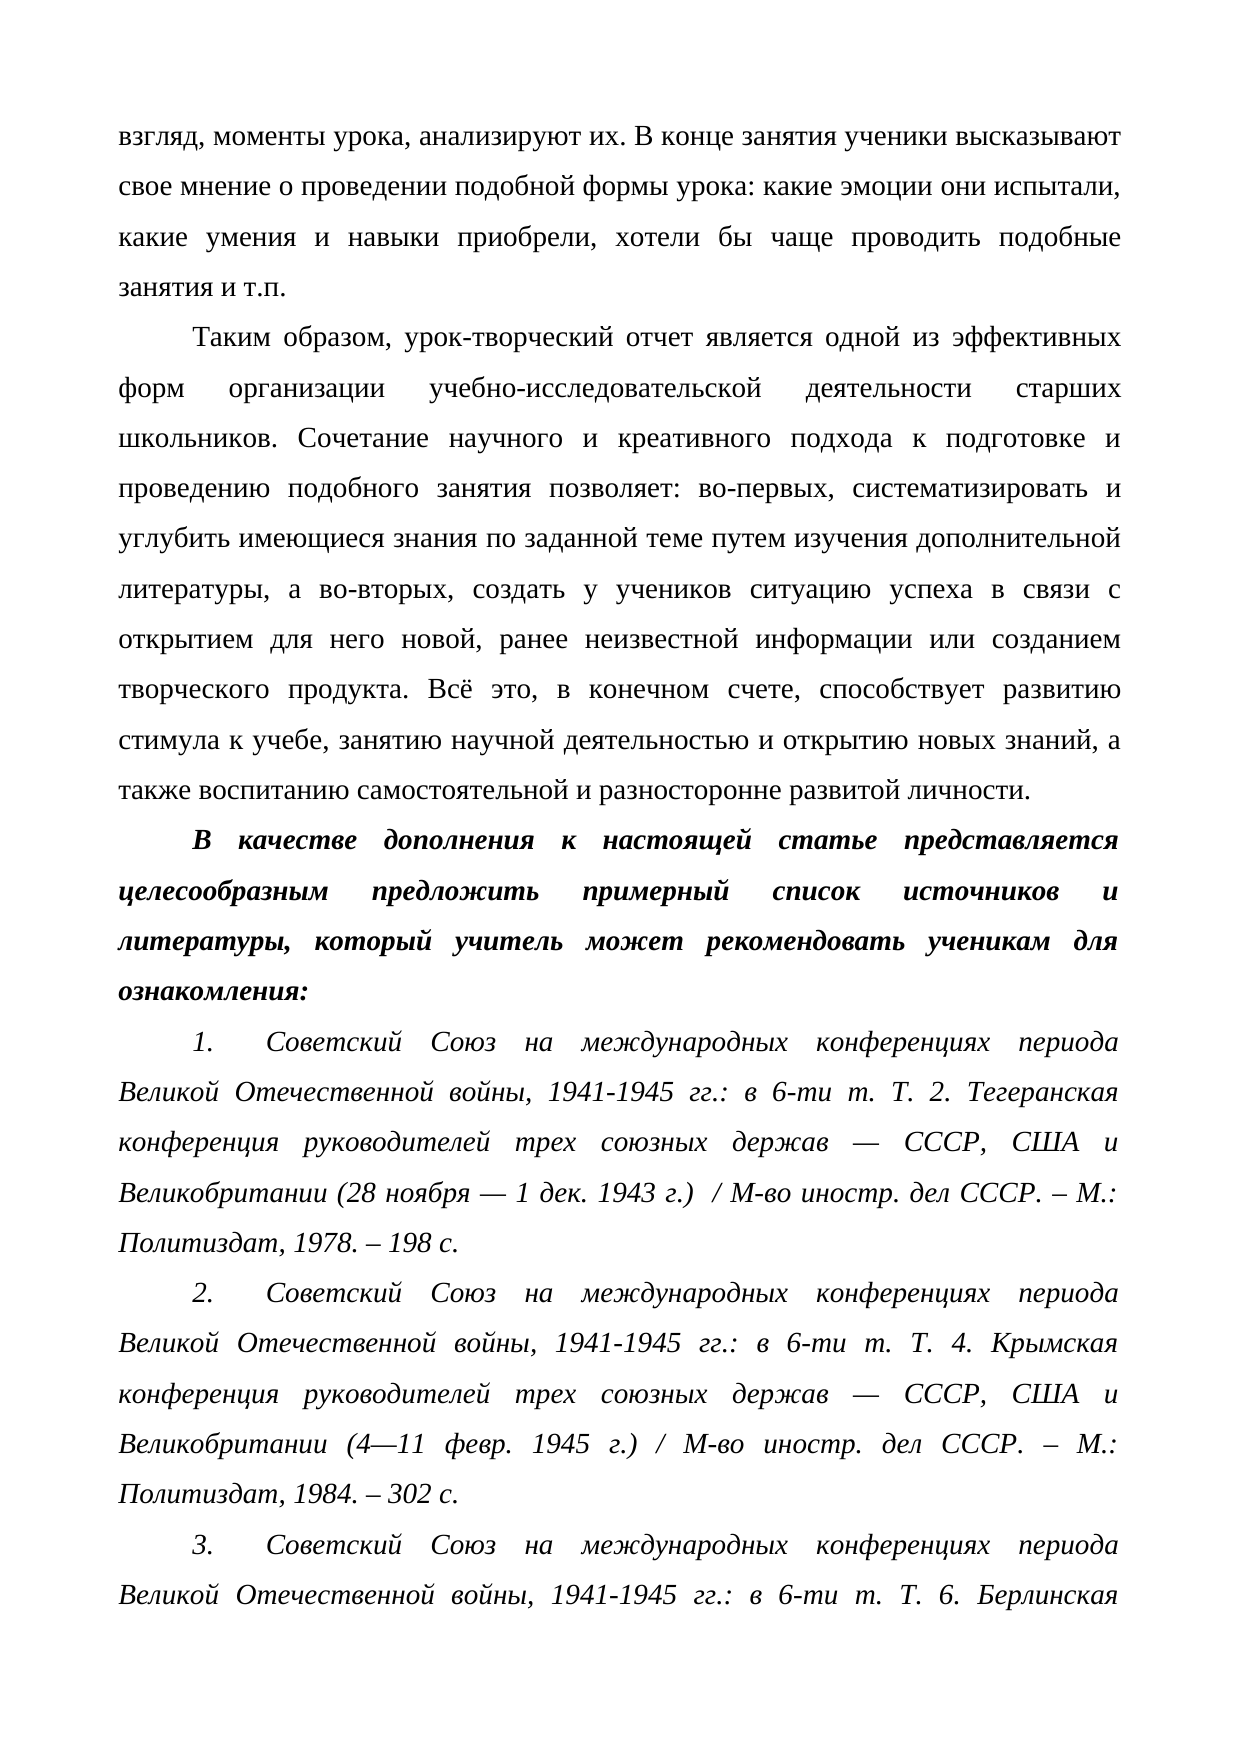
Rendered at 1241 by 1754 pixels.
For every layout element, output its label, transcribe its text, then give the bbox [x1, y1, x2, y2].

list В качестве дополнения к настоящей статье представляется целесообразным предложить примерный список источников и литературы, который учитель может рекомендовать ученикам для ознакомления: [118, 822, 1122, 1007]
list Советский Союз на международных конференциях периода Великой Отечественной войны, 1941-1945 гг.: в 6-ти т. Т. 2. Тегеранская конференция руководителей трех союзных держав — СССР, США и Великобритании (28 ноября — 1 дек. 1943 г.) / М-во иностр. дел СССР. – М.: Политиздат, 1978. – 198 с. [118, 1024, 1122, 1258]
list Таким образом, урок-творческий отчет является одной из эффективных форм организации учебно-исследовательской деятельности старших школьников. Сочетание научного и креативного подхода к подготовке и проведению подобного занятия позволяет: во-первых, систематизировать и углубить имеющиеся знания по заданной теме путем изучения дополнительной литературы, а во-вторых, создать у учеников ситуацию успеха в связи с открытием для него новой, ранее неизвестной информации или созданием творческого продукта. Всё это, в конечном счете, способствует развитию стимула к учебе, занятию научной деятельностью и открытию новых знаний, а также воспитанию самостоятельной и разносторонне развитой личности. [118, 319, 1122, 806]
list Советский Союз на международных конференциях периода Великой Отечественной войны, 1941-1945 гг.: в 6-ти т. Т. 4. Крымская конференция руководителей трех союзных держав — СССР, США и Великобритании (4—11 февр. 1945 г.) / М-во иностр. дел СССР. – М.: Политиздат, 1984. – 302 с. [118, 1275, 1122, 1510]
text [118, 118, 1122, 303]
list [118, 1527, 1122, 1611]
